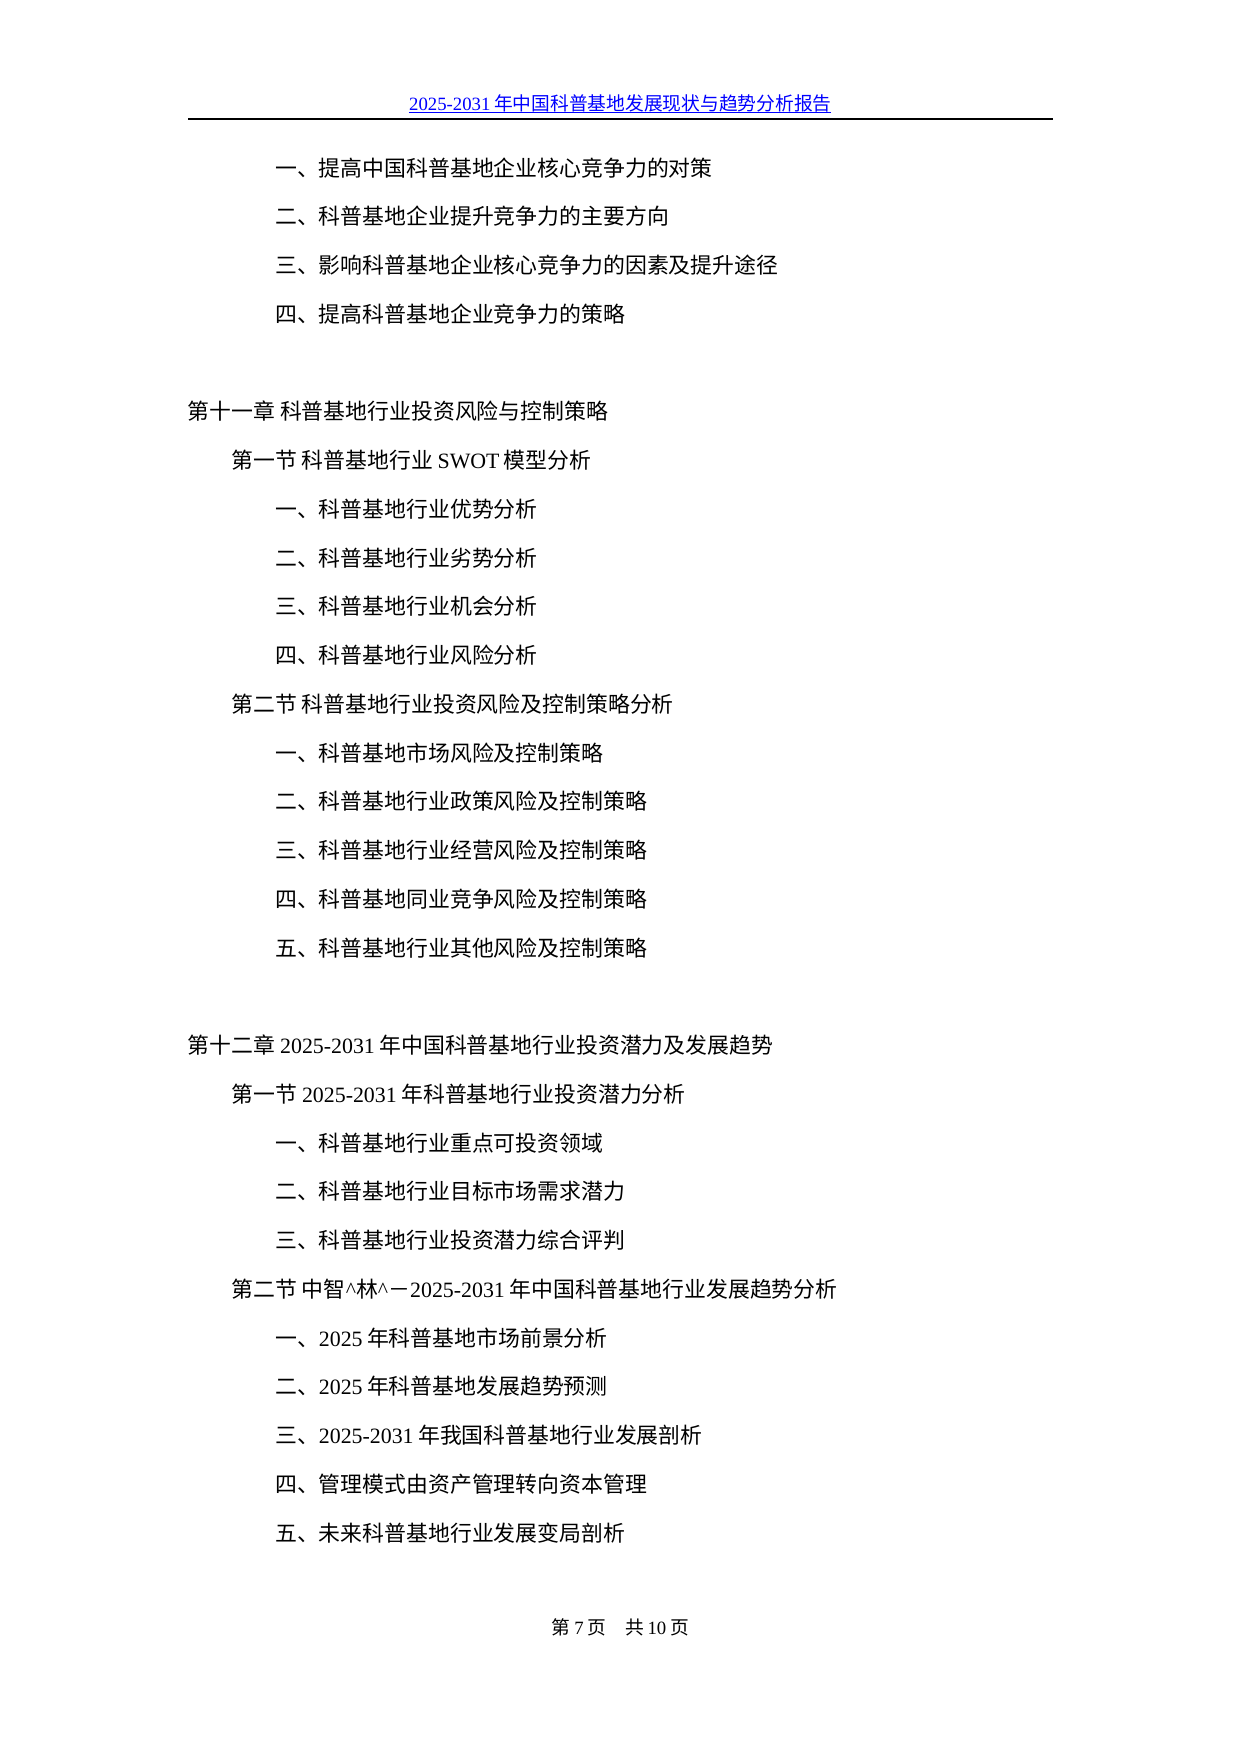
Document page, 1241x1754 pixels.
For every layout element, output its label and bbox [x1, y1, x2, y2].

text [187, 150, 1053, 1548]
